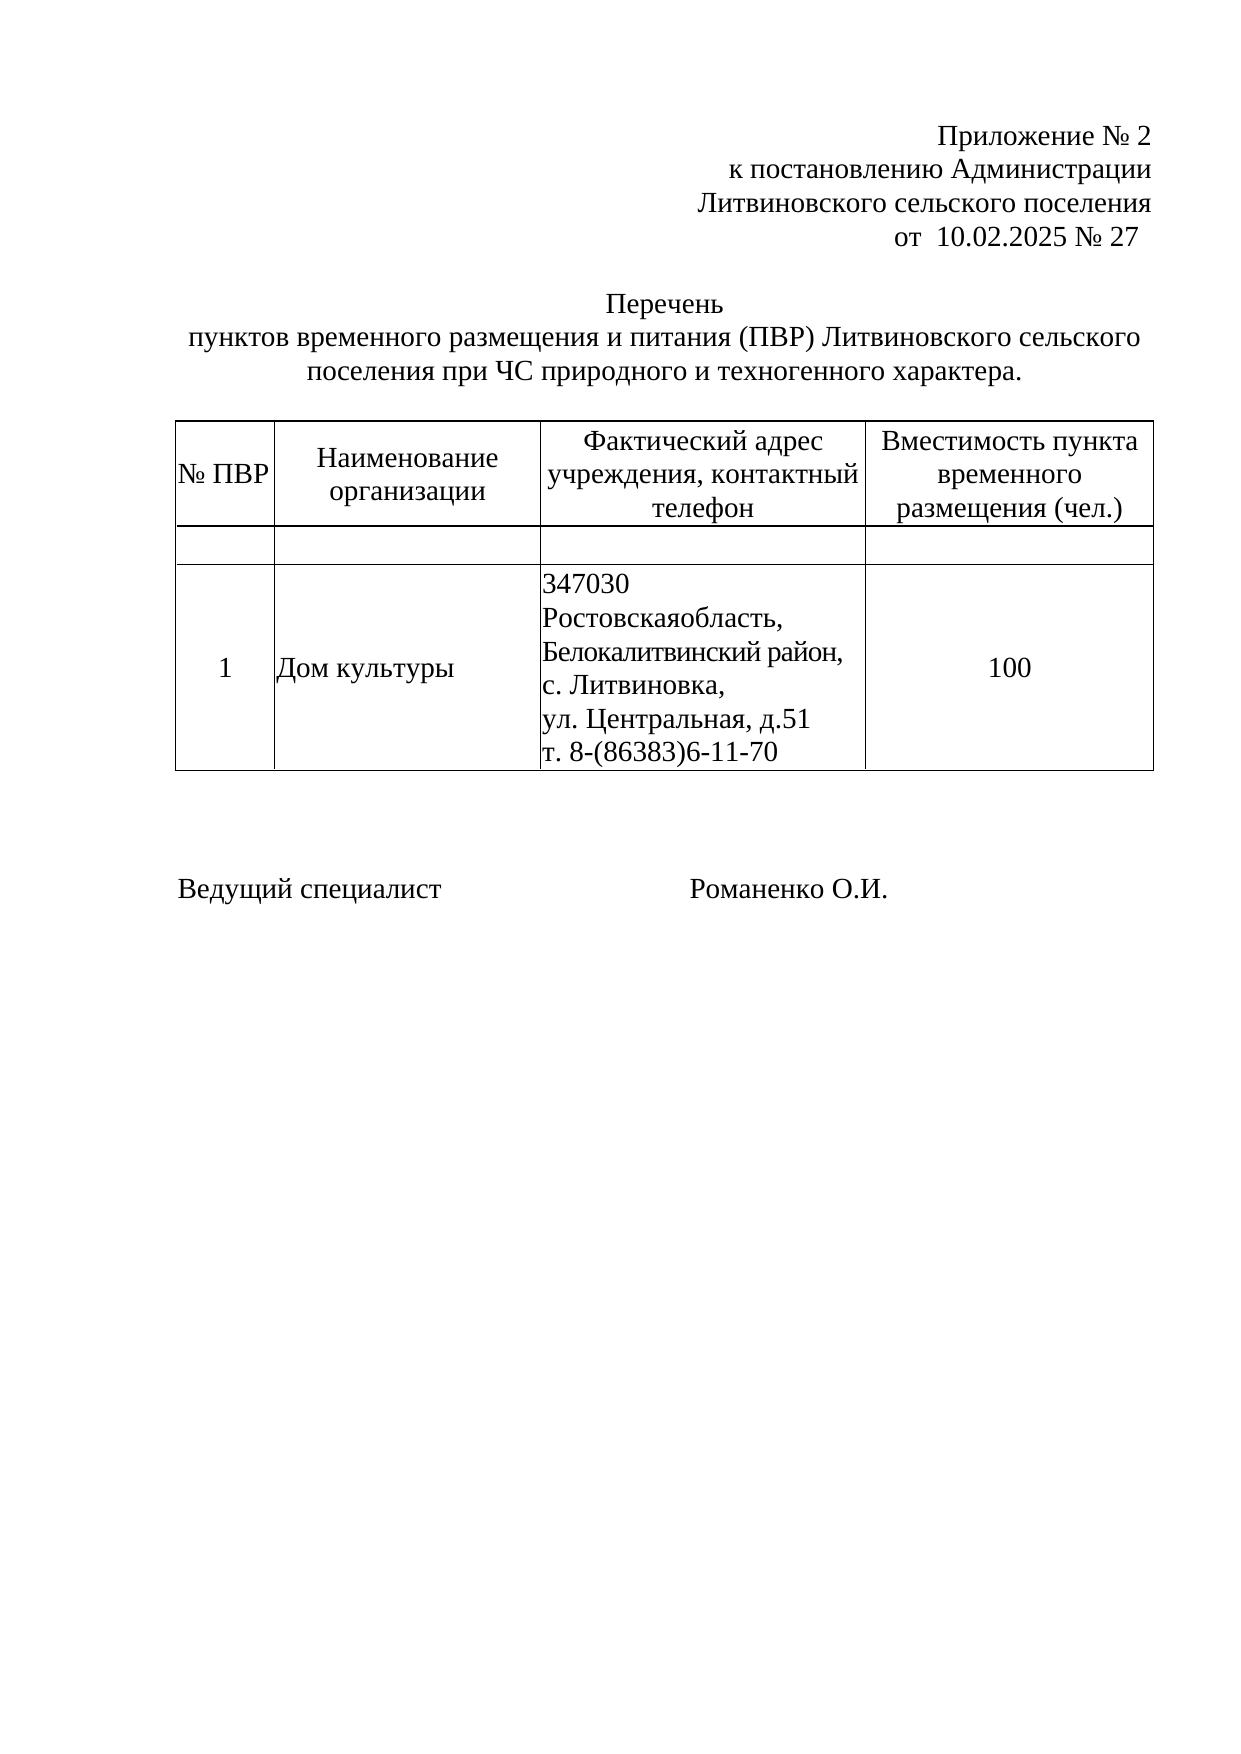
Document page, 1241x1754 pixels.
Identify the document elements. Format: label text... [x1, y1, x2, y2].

text пунктов временного размещения и питания (ПВР) Литвиновского сельского поселения при ЧС природного и техногенного характера. [177, 319, 1152, 386]
table_cell [275, 527, 540, 563]
table_header Наименование организации [275, 422, 540, 525]
table_cell 100 [866, 565, 1153, 769]
table_cell [541, 527, 865, 563]
table_cell 1 [176, 565, 274, 769]
table_cell 347030 Ростовскаяобласть, Белокалитвинский район, с. Литвиновка, ул. Центральная, д.51 т. 8-(86383)6-11-70 [541, 565, 865, 769]
table_cell Дом культуры [275, 565, 540, 769]
list Литвиновского сельского поселения [252, 185, 1152, 219]
text Перечень [177, 286, 1152, 319]
list Приложение № 2 [252, 118, 1152, 152]
table_cell [176, 526, 274, 563]
list от 10.02.2025 № 27 [252, 219, 1152, 252]
table_header Вместимость пункта временного размещения (чел.) [866, 422, 1153, 525]
text Ведущий специалист Романенко О.И. [177, 872, 1152, 905]
table_cell [866, 527, 1153, 563]
table_header № ПВР [176, 422, 274, 525]
list к постановлению Администрации [252, 152, 1152, 185]
table_header Фактический адрес учреждения, контактный телефон [541, 422, 865, 525]
